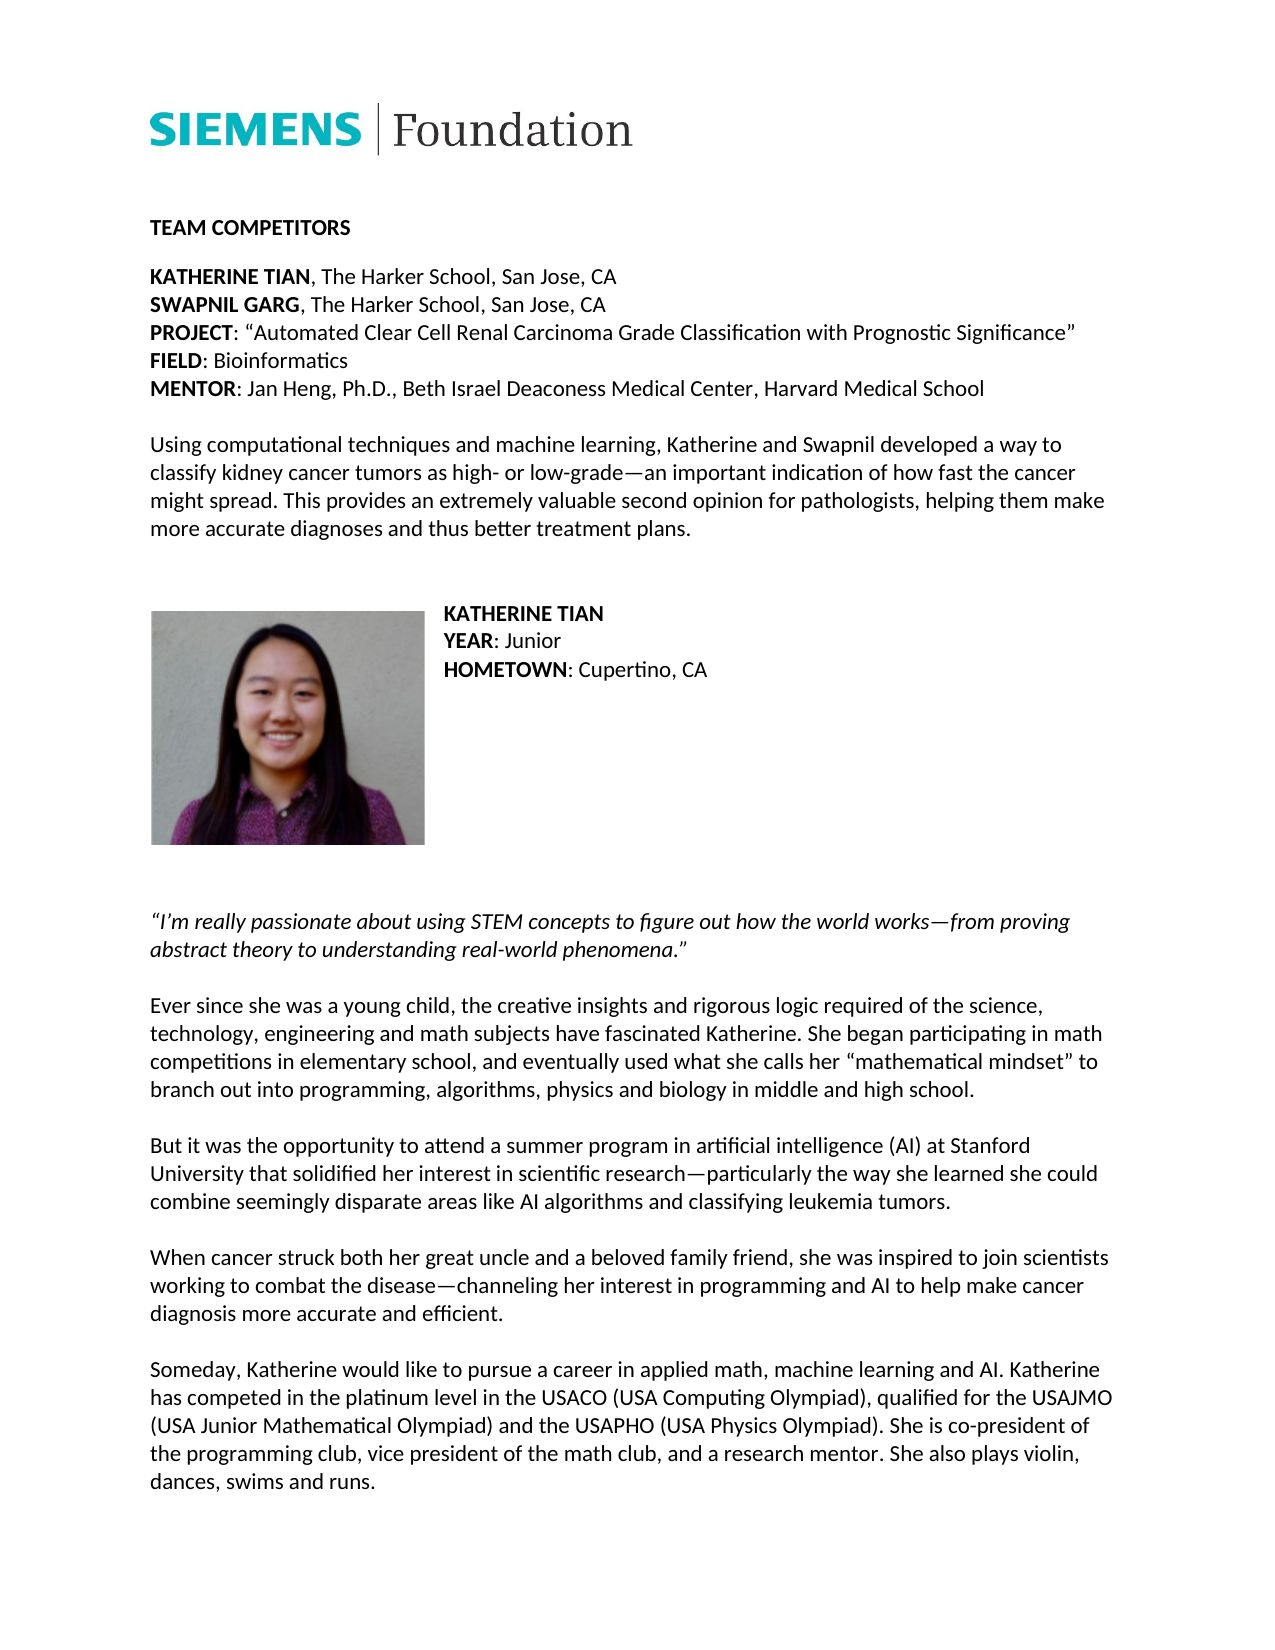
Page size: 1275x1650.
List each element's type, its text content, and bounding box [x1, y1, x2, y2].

text YEAR: Junior [425, 627, 1125, 655]
text SWAPNIL GARG, The Harker School, San Jose, CA [150, 290, 1125, 318]
text KATHERINE TIAN, The Harker School, San Jose, CA [150, 262, 1125, 290]
picture [150, 611, 425, 845]
text But it was the opportunity to attend a summer program in artificial intelligence (AI) at Stanford University that solidified her interest in scientific research—particularly the way she learned she could combine seemingly disparate areas like AI algorithms and classifying leukemia tumors. [150, 1131, 1125, 1215]
text Using computational techniques and machine learning, Katherine and Swapnil developed a way to classify kidney cancer tumors as high- or low-grade—an important indication of how fast the cancer might spread. This provides an extremely valuable second opinion for pathologists, helping them make more accurate diagnoses and thus better treatment plans. [150, 431, 1125, 543]
text “I’m really passionate about using STEM concepts to figure out how the world works—from proving abstract theory to understanding real-world phenomena.” [150, 907, 1125, 963]
text When cancer struck both her great uncle and a beloved family friend, she was inspired to join scientists working to combat the disease—channeling her interest in programming and AI to help make cancer diagnosis more accurate and efficient. [150, 1243, 1125, 1327]
text Ever since she was a young child, the creative insights and rigorous logic required of the science, technology, engineering and math subjects have fascinated Katherine. She began participating in math competitions in elementary school, and eventually used what she calls her “mathematical mindset” to branch out into programming, algorithms, physics and biology in middle and high school. [150, 991, 1125, 1103]
picture [150, 103, 652, 158]
text KATHERINE TIAN [150, 599, 1125, 627]
text PROJECT: “Automated Clear Cell Renal Carcinoma Grade Classification with Prognostic Significance” [150, 318, 1125, 346]
text MENTOR: Jan Heng, Ph.D., Beth Israel Deaconess Medical Center, Harvard Medical School [150, 374, 1125, 402]
text TEAM COMPETITORS [150, 213, 1125, 242]
text Someday, Katherine would like to pursue a career in applied math, machine learning and AI. Katherine has competed in the platinum level in the USACO (USA Computing Olympiad), qualified for the USAJMO (USA Junior Mathematical Olympiad) and the USAPHO (USA Physics Olympiad). She is co-president of the programming club, vice president of the math club, and a research mentor. She also plays violin, dances, swims and runs. [150, 1355, 1125, 1495]
text HOMETOWN: Cupertino, CA [425, 655, 1125, 683]
text FIELD: Bioinformatics [150, 346, 1125, 374]
